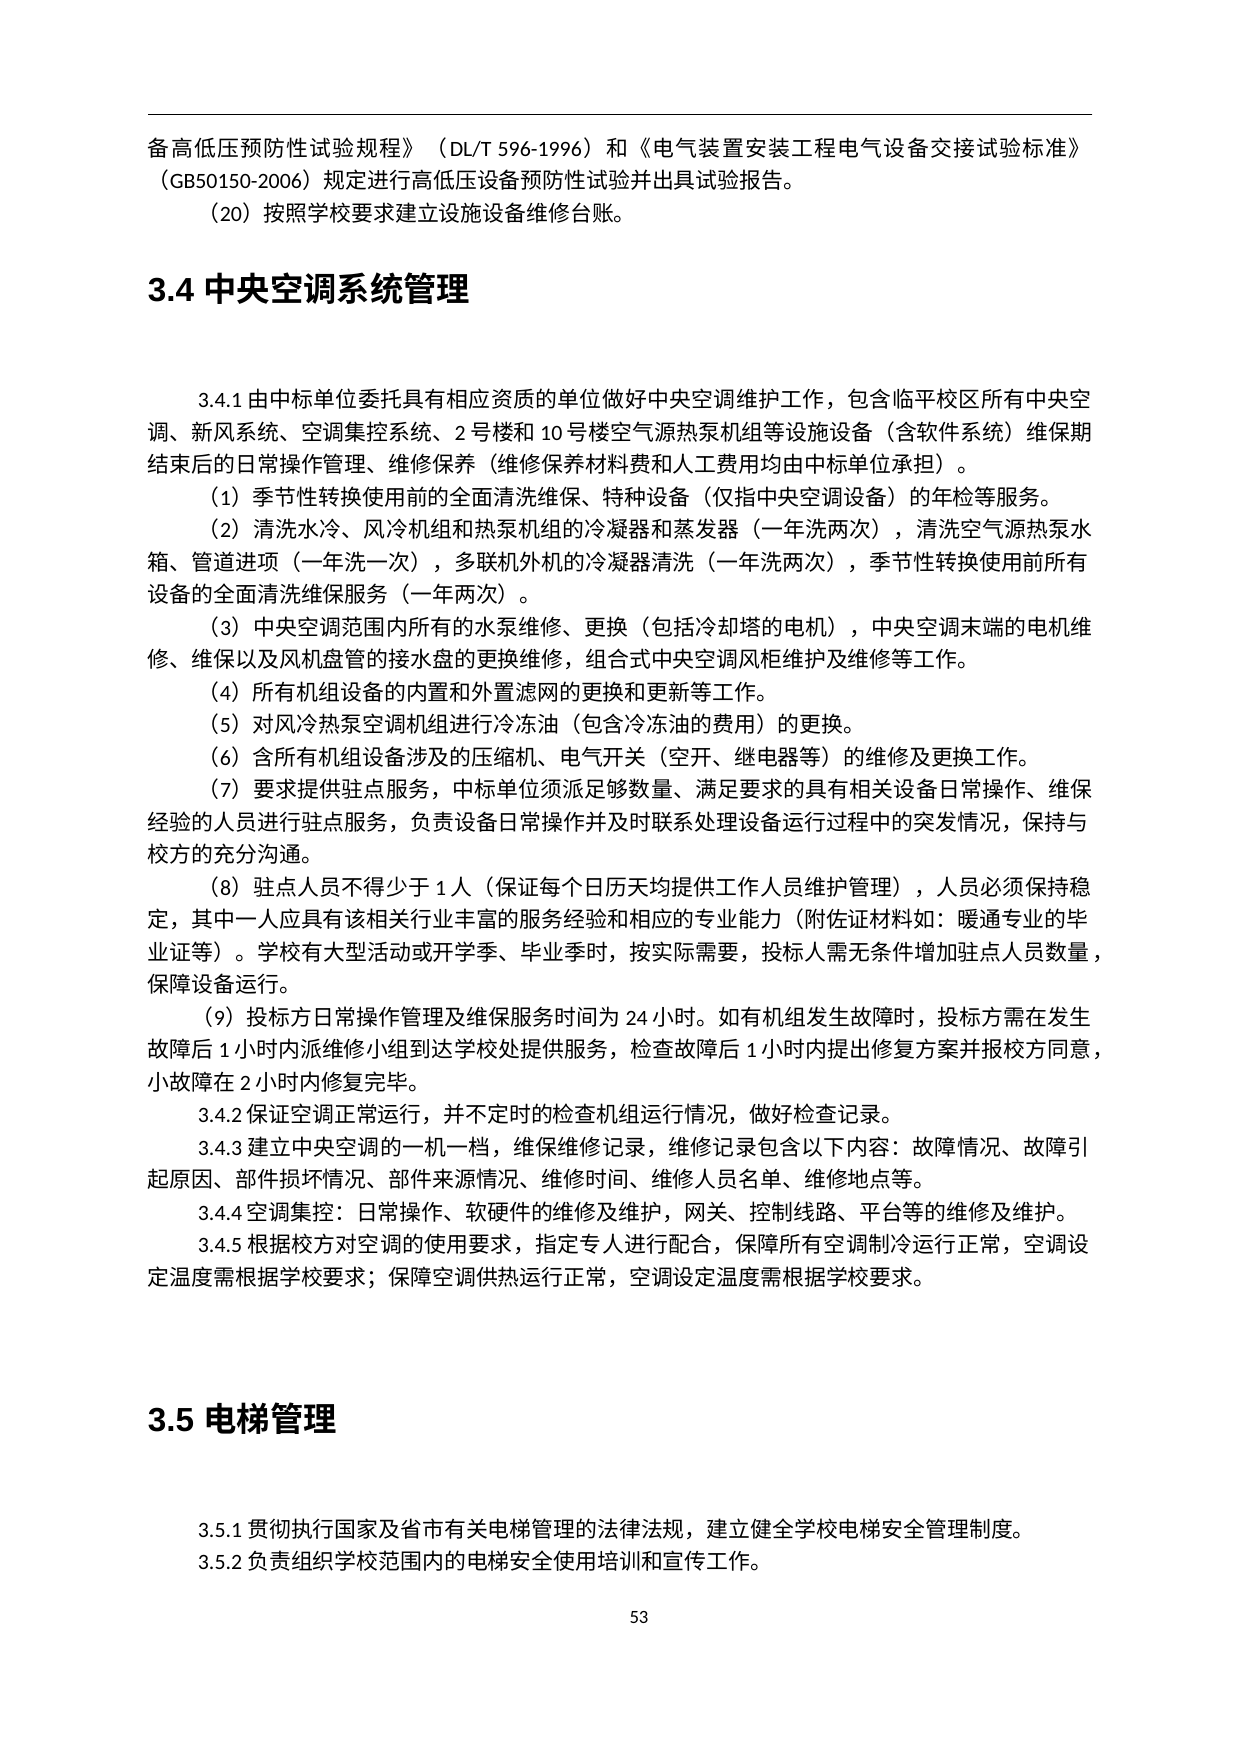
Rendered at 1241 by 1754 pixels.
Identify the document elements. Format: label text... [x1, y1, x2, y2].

text （4）所有机组设备的内置和外置滤网的更换和更新等工作。 [148, 674, 1092, 707]
text （9）投标方日常操作管理及维保服务时间为24小时。如有机组发生故障时，投标方需在发生故障后1小时内派维修小组到达学校处提供服务，检查故障后1小时内提出修复方案并报校方同意，小故障在2小时内修复完毕。 [148, 999, 1092, 1097]
text （2）清洗水冷、风冷机组和热泵机组的冷凝器和蒸发器（一年洗两次），清洗空气源热泵水箱、管道进项（一年洗一次），多联机外机的冷凝器清洗（一年洗两次），季节性转换使用前所有设备的全面清洗维保服务（一年两次）。 [148, 512, 1092, 609]
text （7）要求提供驻点服务，中标单位须派足够数量、满足要求的具有相关设备日常操作、维保经验的人员进行驻点服务，负责设备日常操作并及时联系处理设备运行过程中的突发情况，保持与校方的充分沟通。 [148, 772, 1092, 869]
text 3.4.4空调集控：日常操作、软硬件的维修及维护，网关、控制线路、平台等的维修及维护。 [148, 1194, 1092, 1227]
text 3.4.3建立中央空调的一机一档，维保维修记录，维修记录包含以下内容：故障情况、故障引起原因、部件损坏情况、部件来源情况、维修时间、维修人员名单、维修地点等。 [148, 1129, 1092, 1194]
text （5）对风冷热泵空调机组进行冷冻油（包含冷冻油的费用）的更换。 [148, 707, 1092, 739]
text 3.4.1由中标单位委托具有相应资质的单位做好中央空调维护工作，包含临平校区所有中央空调、新风系统、空调集控系统、2号楼和10号楼空气源热泵机组等设施设备（含软件系统）维保期结束后的日常操作管理、维修保养（维修保养材料费和人工费用均由中标单位承担）。 [148, 382, 1092, 479]
text （8）驻点人员不得少于1人（保证每个日历天均提供工作人员维护管理），人员必须保持稳定，其中一人应具有该相关行业丰富的服务经验和相应的专业能力（附佐证材料如：暖通专业的毕业证等）。学校有大型活动或开学季、毕业季时，按实际需要，投标人需无条件增加驻点人员数量，保障设备运行。 [148, 869, 1092, 999]
text 3.4.5根据校方对空调的使用要求，指定专人进行配合，保障所有空调制冷运行正常，空调设定温度需根据学校要求；保障空调供热运行正常，空调设定温度需根据学校要求。 [148, 1227, 1092, 1292]
text （1）季节性转换使用前的全面清洗维保、特种设备（仅指中央空调设备）的年检等服务。 [148, 479, 1092, 512]
text （20）按照学校要求建立设施设备维修台账。 [148, 195, 1092, 228]
text （3）中央空调范围内所有的水泵维修、更换（包括冷却塔的电机），中央空调末端的电机维修、维保以及风机盘管的接水盘的更换维修，组合式中央空调风柜维护及维修等工作。 [148, 609, 1092, 674]
text 3.5.1 贯彻执行国家及省市有关电梯管理的法律法规，建立健全学校电梯安全管理制度。 [148, 1511, 1092, 1544]
text 3.4.2保证空调正常运行，并不定时的检查机组运行情况，做好检查记录。 [148, 1097, 1092, 1129]
text 3.5.2 负责组织学校范围内的电梯安全使用培训和宣传工作。 [148, 1544, 1092, 1576]
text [148, 130, 1092, 195]
text 3.5 电梯管理 [148, 1384, 1092, 1449]
text （6）含所有机组设备涉及的压缩机、电气开关（空开、继电器等）的维修及更换工作。 [148, 739, 1092, 772]
text 3.4 中央空调系统管理 [148, 255, 1092, 320]
